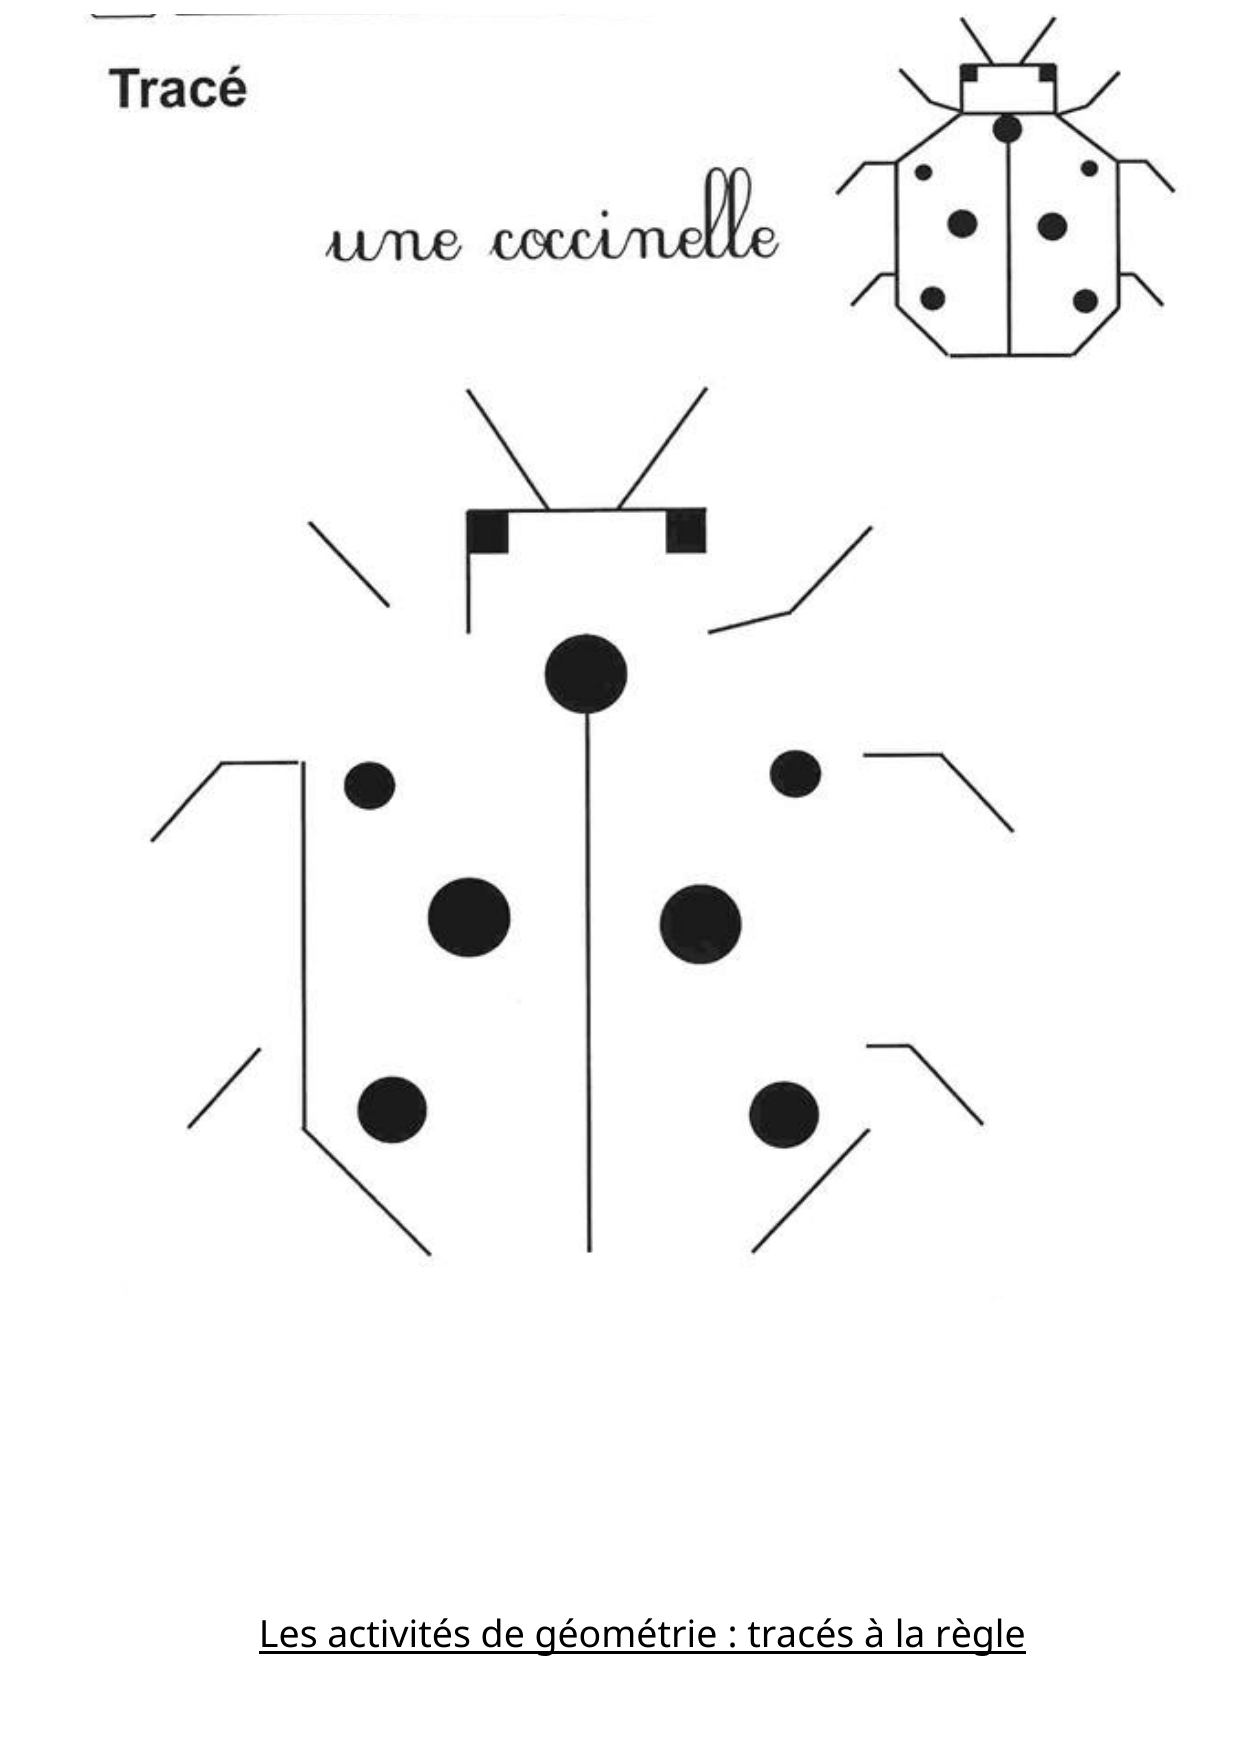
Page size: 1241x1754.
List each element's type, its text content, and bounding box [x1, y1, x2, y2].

text Les activités de géométrie : tracés à la règle [74, 1608, 1211, 1659]
picture [73, 14, 1241, 1301]
